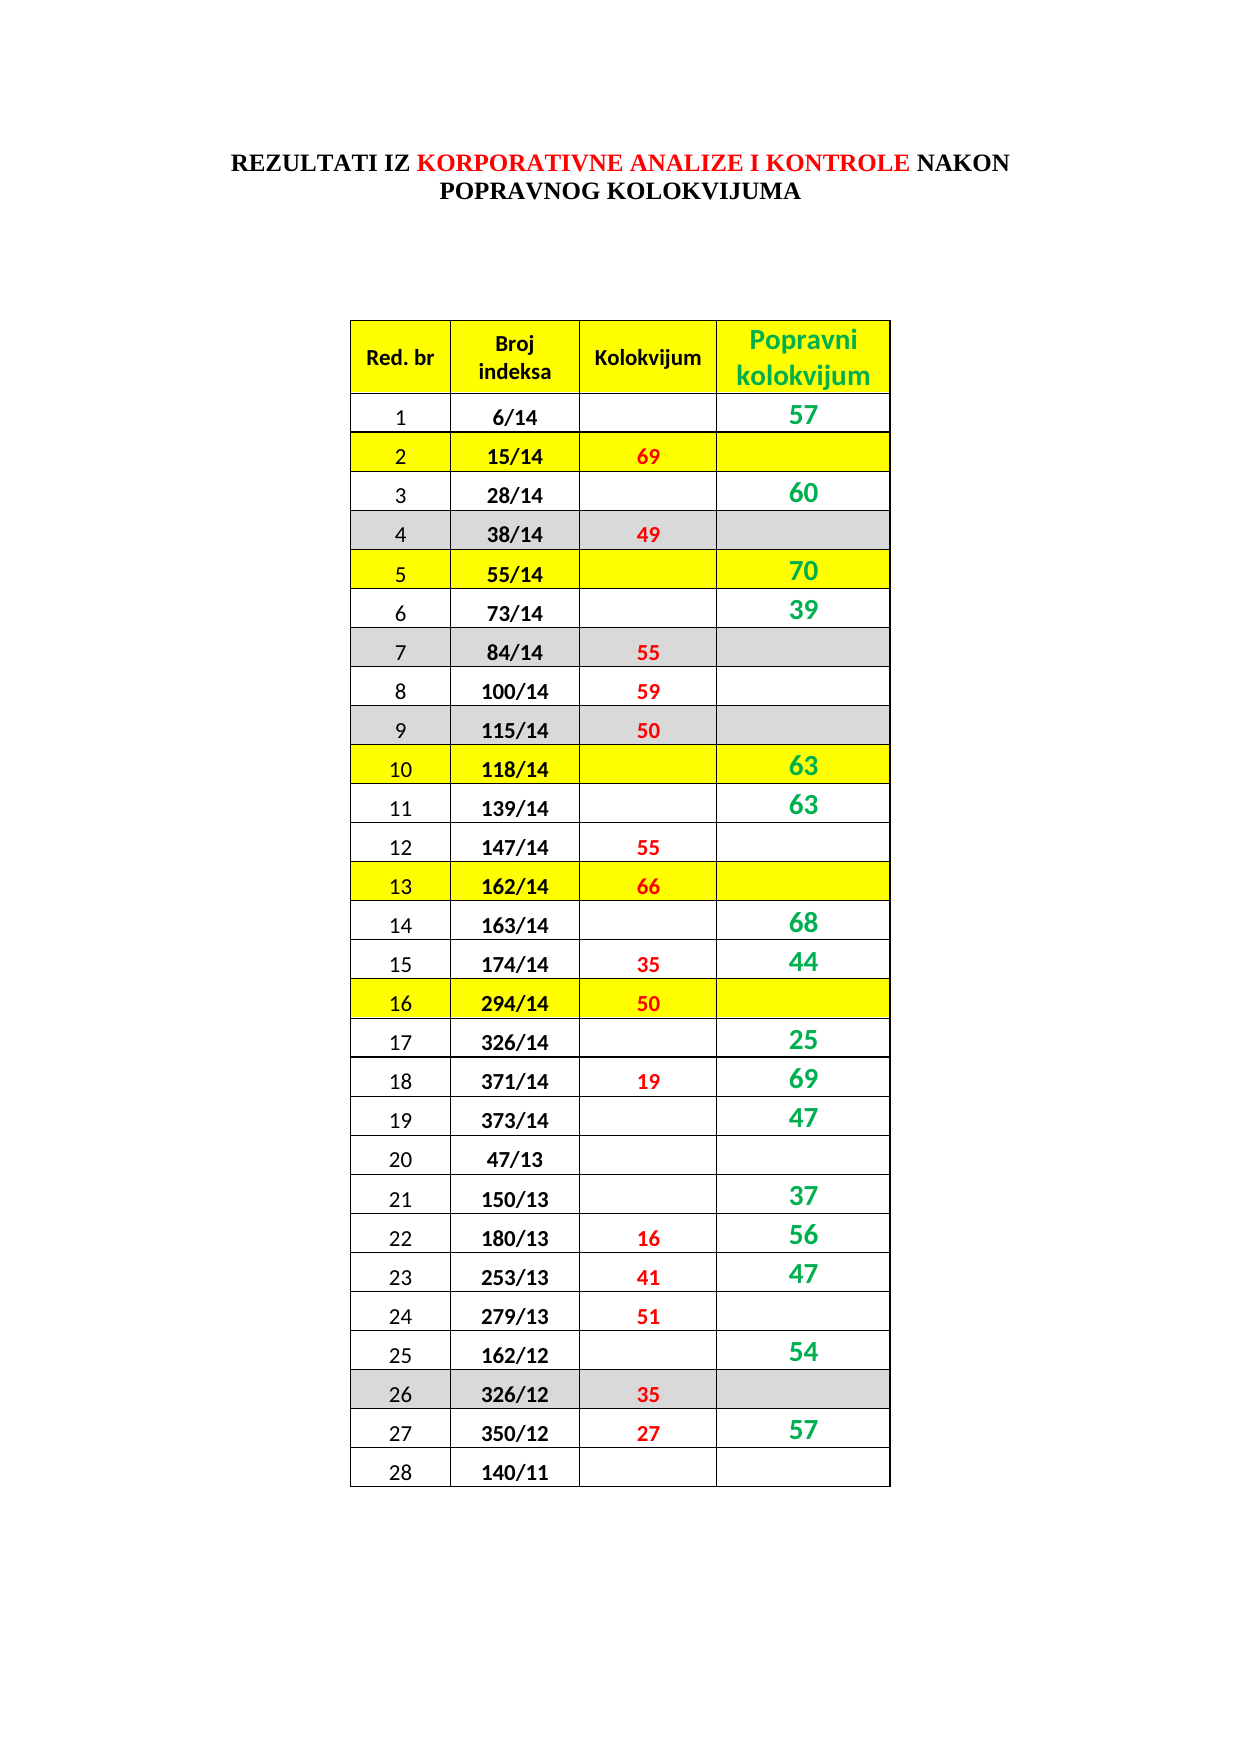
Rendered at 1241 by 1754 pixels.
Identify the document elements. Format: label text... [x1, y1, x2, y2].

table_cell 350/12 [451, 1409, 579, 1447]
table_cell [717, 667, 889, 705]
table_cell 12 [351, 823, 450, 861]
table_cell 55/14 [451, 550, 579, 588]
table_cell 50 [580, 706, 716, 744]
table_cell 6/14 [451, 394, 579, 431]
table_cell 38/14 [451, 511, 579, 549]
table_cell 326/12 [451, 1370, 579, 1408]
table_cell 57 [717, 394, 889, 431]
table_header Kolokvijum [580, 321, 716, 392]
table_cell [717, 862, 889, 900]
table_cell 22 [351, 1214, 450, 1252]
table_cell 69 [717, 1058, 889, 1096]
table_cell [580, 1448, 716, 1486]
table_cell [580, 1175, 716, 1213]
table_header Broj indeksa [451, 321, 579, 392]
table_cell 100/14 [451, 667, 579, 705]
table_cell 69 [580, 433, 716, 471]
table_cell [580, 472, 716, 509]
table_cell 3 [351, 472, 450, 509]
table_cell 8 [351, 667, 450, 705]
table_cell 373/14 [451, 1097, 579, 1134]
table_cell 17 [351, 1019, 450, 1056]
table_cell 41 [580, 1253, 716, 1291]
table_cell 6 [351, 589, 450, 627]
table_cell 56 [717, 1214, 889, 1252]
table_cell [717, 1292, 889, 1330]
table_cell 14 [351, 901, 450, 939]
table_cell 24 [351, 1292, 450, 1330]
table_cell 28 [351, 1448, 450, 1486]
table_cell 55 [580, 628, 716, 666]
table_cell 253/13 [451, 1253, 579, 1291]
table_cell [580, 901, 716, 939]
table_cell 10 [351, 745, 450, 783]
table_cell [580, 1097, 716, 1134]
table_cell [717, 628, 889, 666]
table_cell 147/14 [451, 823, 579, 861]
table_cell 4 [351, 511, 450, 549]
table_cell 140/11 [451, 1448, 579, 1486]
table_cell 15/14 [451, 433, 579, 471]
table_cell [580, 589, 716, 627]
table_cell 60 [717, 472, 889, 509]
table_cell 19 [580, 1058, 716, 1096]
table_cell 174/14 [451, 940, 579, 978]
table_cell [580, 394, 716, 431]
table_cell 19 [351, 1097, 450, 1134]
table_cell 162/14 [451, 862, 579, 900]
table_cell [717, 706, 889, 744]
table_cell [580, 1019, 716, 1056]
table_cell [717, 979, 889, 1017]
table_cell 68 [717, 901, 889, 939]
table_cell 26 [351, 1370, 450, 1408]
table_cell [580, 1331, 716, 1369]
table_cell 150/13 [451, 1175, 579, 1213]
table_cell 7 [351, 628, 450, 666]
table_cell 27 [351, 1409, 450, 1447]
table_cell 47 [717, 1253, 889, 1291]
table_cell [717, 433, 889, 471]
table_cell 63 [717, 784, 889, 822]
table_cell [580, 745, 716, 783]
table_cell 371/14 [451, 1058, 579, 1096]
table_cell [717, 823, 889, 861]
table_cell 70 [717, 550, 889, 588]
table_cell 15 [351, 940, 450, 978]
table_header Popravni kolokvijum [717, 321, 889, 392]
table_cell 162/12 [451, 1331, 579, 1369]
table_cell [717, 1136, 889, 1174]
table_cell 44 [717, 940, 889, 978]
table_cell 16 [351, 979, 450, 1017]
table_cell 23 [351, 1253, 450, 1291]
table_cell 37 [717, 1175, 889, 1213]
table_cell 13 [351, 862, 450, 900]
table_cell 139/14 [451, 784, 579, 822]
table_cell [580, 784, 716, 822]
table_cell 73/14 [451, 589, 579, 627]
table_cell [717, 1448, 889, 1486]
table_cell 39 [717, 589, 889, 627]
table_cell [717, 1370, 889, 1408]
table_cell [580, 1136, 716, 1174]
table_cell 5 [351, 550, 450, 588]
table_cell 1 [351, 394, 450, 431]
table_header Red. br [351, 321, 450, 392]
table_cell 21 [351, 1175, 450, 1213]
table_cell 20 [351, 1136, 450, 1174]
table_cell 66 [580, 862, 716, 900]
table_cell 35 [580, 940, 716, 978]
table_cell 55 [580, 823, 716, 861]
table_cell 63 [717, 745, 889, 783]
table_cell 49 [580, 511, 716, 549]
table_cell 326/14 [451, 1019, 579, 1056]
table_cell 279/13 [451, 1292, 579, 1330]
table_cell 35 [580, 1370, 716, 1408]
table_cell [717, 511, 889, 549]
table_cell 57 [717, 1409, 889, 1447]
table_cell 47/13 [451, 1136, 579, 1174]
table_cell 11 [351, 784, 450, 822]
table_cell 84/14 [451, 628, 579, 666]
table_cell 18 [351, 1058, 450, 1096]
table_cell 25 [351, 1331, 450, 1369]
table_cell 27 [580, 1409, 716, 1447]
table_cell 54 [717, 1331, 889, 1369]
table_cell 28/14 [451, 472, 579, 509]
table_cell 2 [351, 433, 450, 471]
table_cell 294/14 [451, 979, 579, 1017]
text REZULTATI IZ KORPORATIVNE ANALIZE I KONTROLE NAKON POPRAVNOG KOLOKVIJUMA [148, 148, 1093, 205]
table_cell 115/14 [451, 706, 579, 744]
table_cell 9 [351, 706, 450, 744]
table_cell 47 [717, 1097, 889, 1134]
table_cell 16 [580, 1214, 716, 1252]
table_cell 163/14 [451, 901, 579, 939]
table_cell 50 [580, 979, 716, 1017]
table_cell 59 [580, 667, 716, 705]
table_cell 118/14 [451, 745, 579, 783]
table_cell [580, 550, 716, 588]
table_cell 25 [717, 1019, 889, 1056]
table_cell 51 [580, 1292, 716, 1330]
table_cell 180/13 [451, 1214, 579, 1252]
